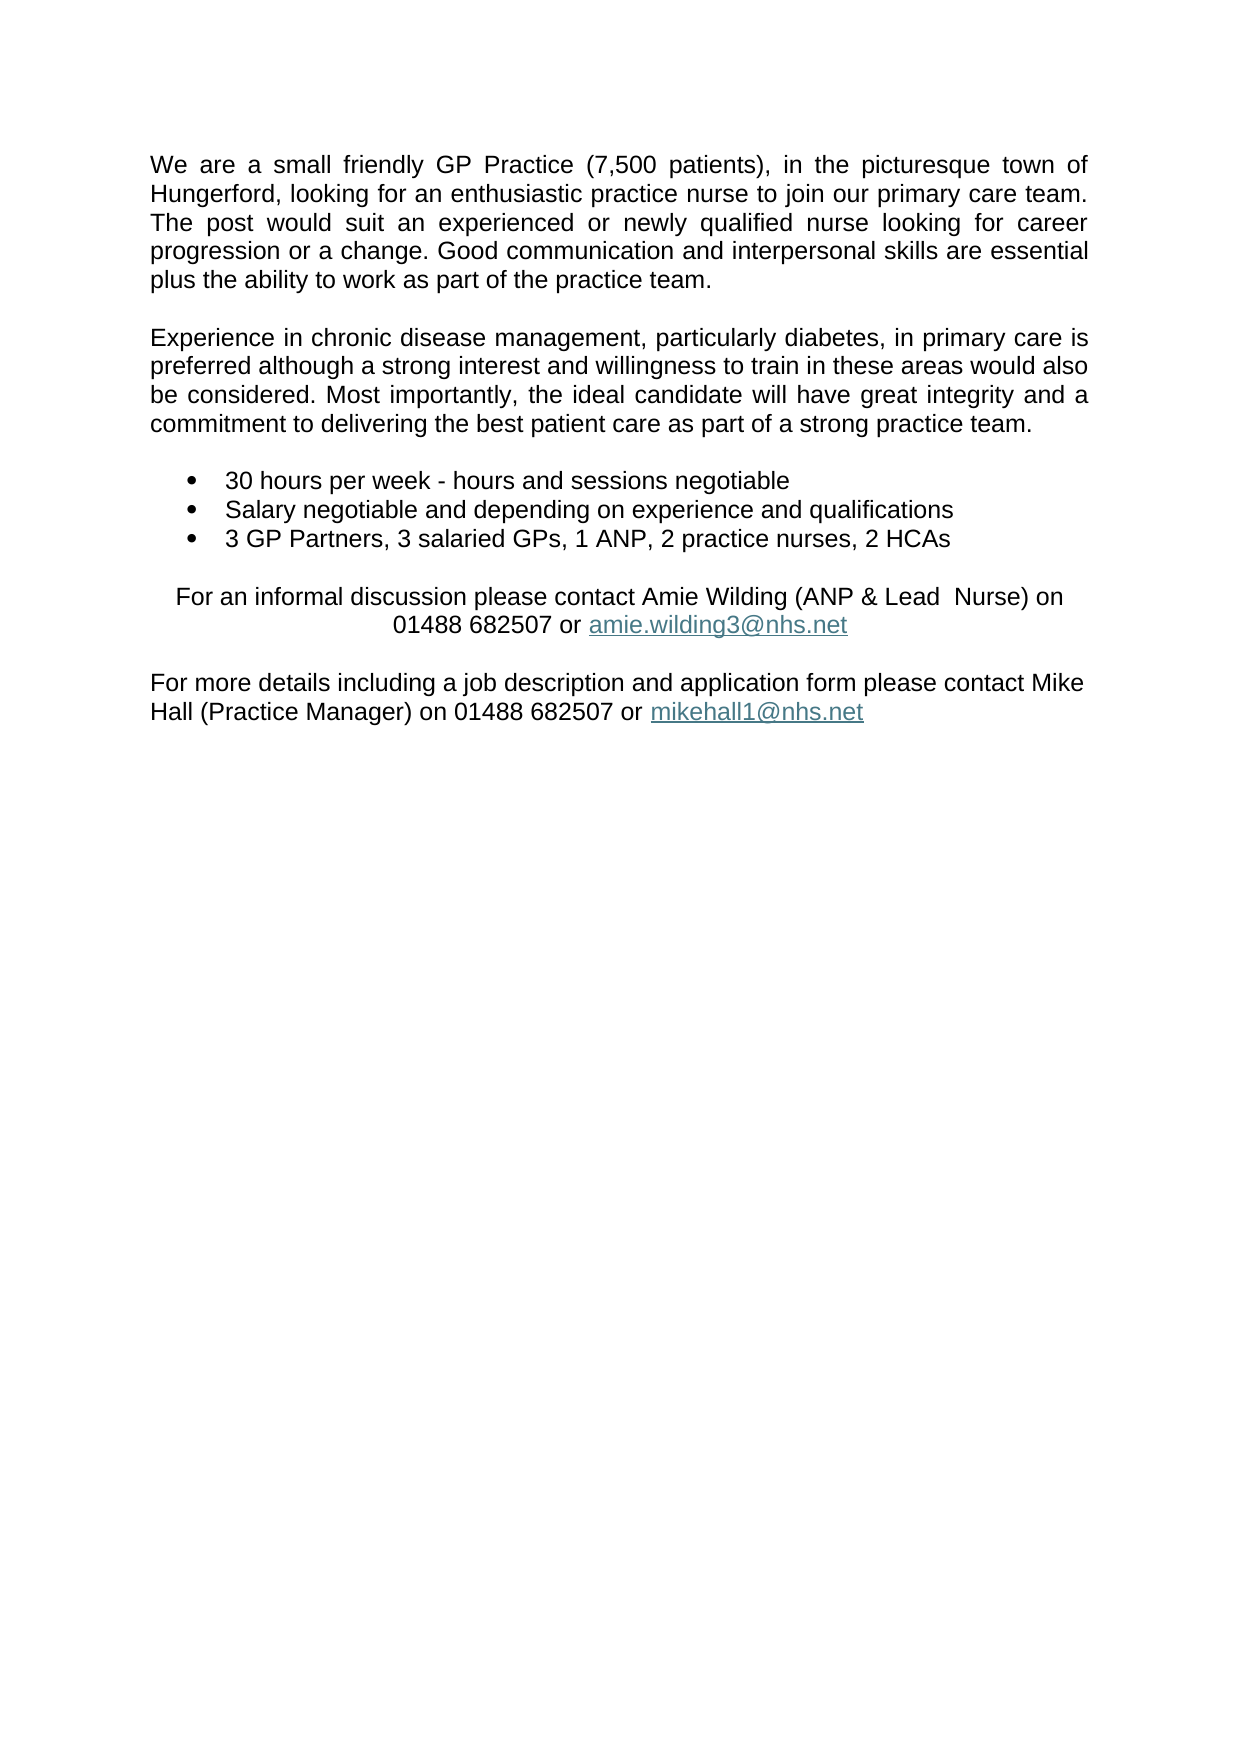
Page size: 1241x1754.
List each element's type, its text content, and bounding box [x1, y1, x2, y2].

list Salary negotiable and depending on experience and qualifications [187, 495, 1090, 524]
text For an informal discussion please contact Amie Wilding (ANP & Lead Nurse) on 01488 682507 or amie.wilding3@nhs.net [150, 582, 1090, 639]
text We are a small friendly GP Practice (7,500 patients), in the picturesque town of Hungerford, looking for an enthusiastic practice nurse to join our primary care team. The post would suit an experienced or newly qualified nurse looking for career progression or a change. Good communication and interpersonal skills are essential plus the ability to work as part of the practice team. [150, 150, 1090, 294]
list 30 hours per week - hours and sessions negotiable [187, 466, 1090, 495]
text For more details including a job description and application form please contact Mike Hall (Practice Manager) on 01488 682507 or mikehall1@nhs.net [150, 668, 1090, 725]
list 3 GP Partners, 3 salaried GPs, 1 ANP, 2 practice nurses, 2 HCAs [187, 524, 1090, 553]
text Experience in chronic disease management, particularly diabetes, in primary care is preferred although a strong interest and willingness to train in these areas would also be considered. Most importantly, the ideal candidate will have great integrity and a commitment to delivering the best patient care as part of a strong practice team. [150, 322, 1090, 437]
